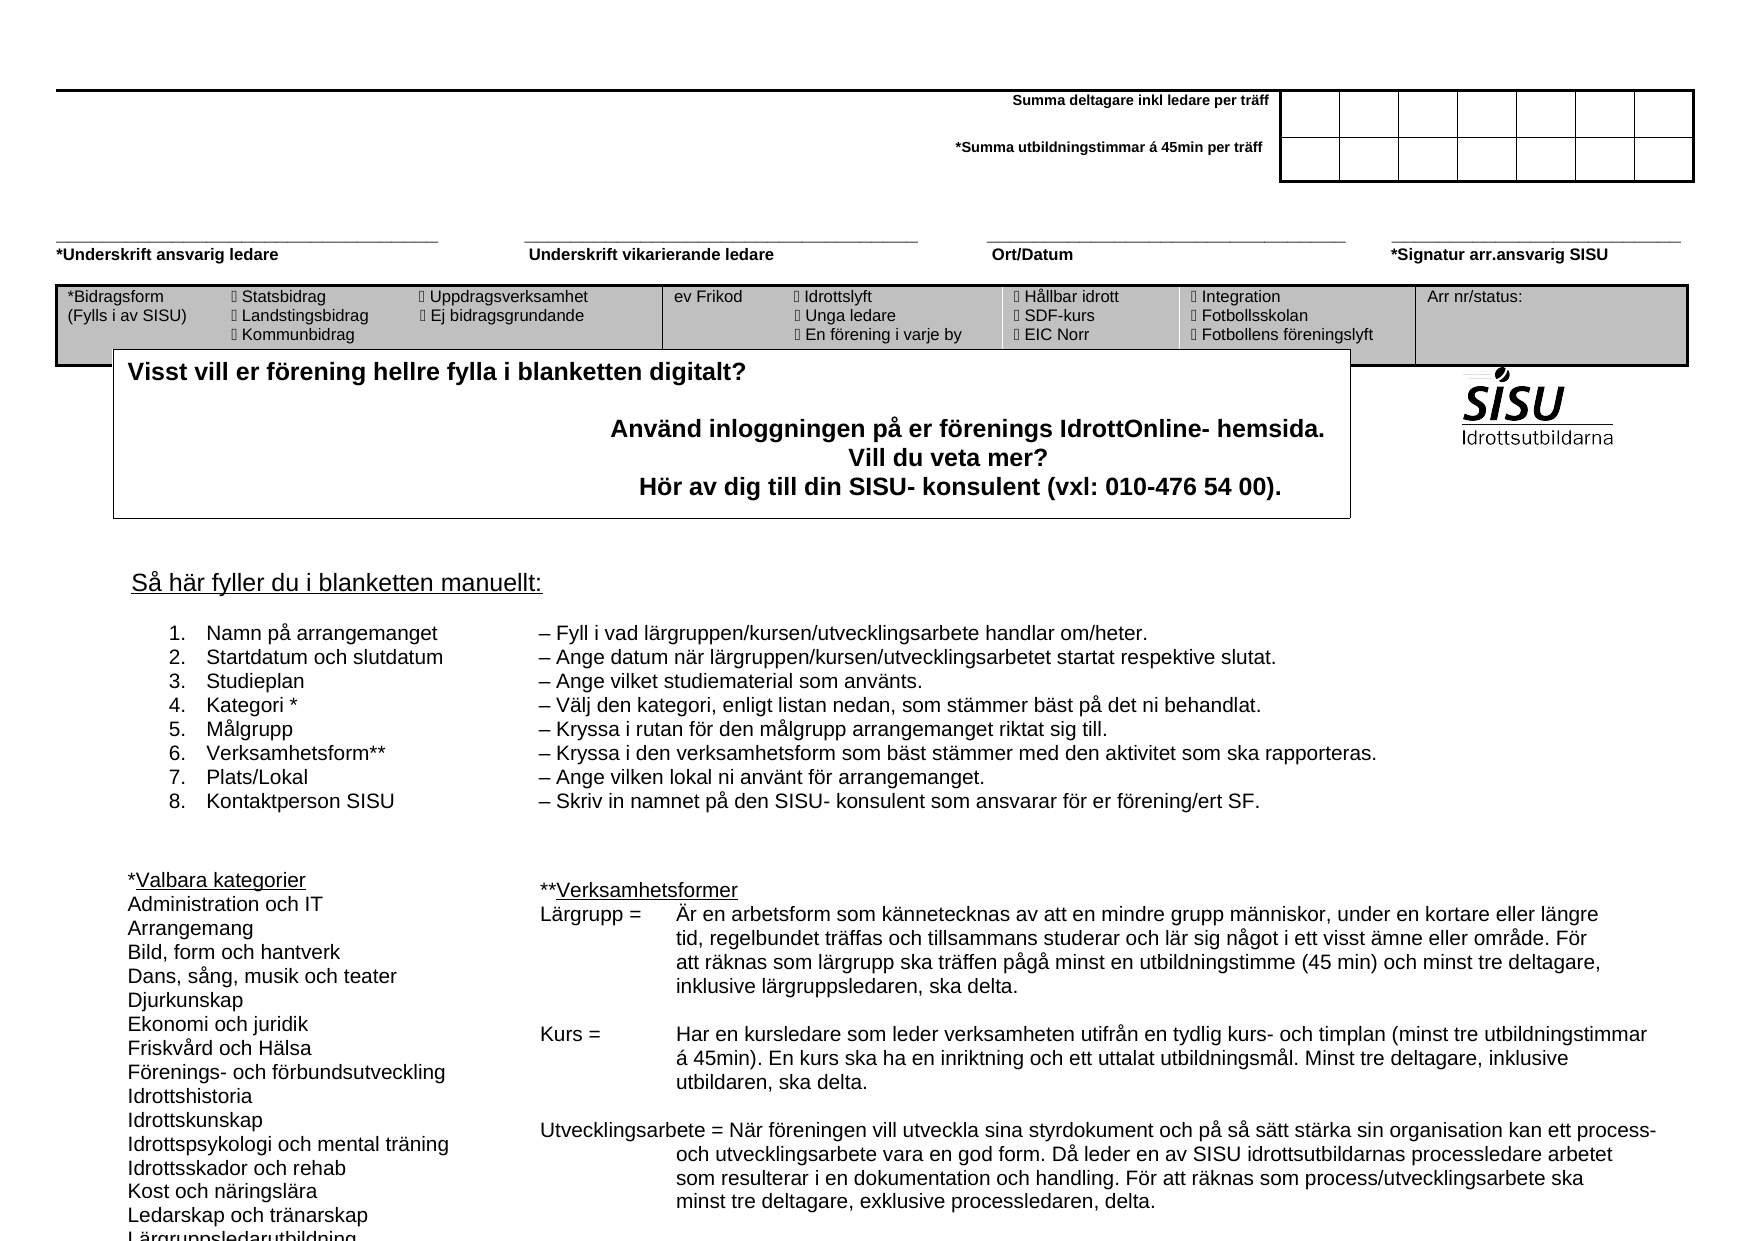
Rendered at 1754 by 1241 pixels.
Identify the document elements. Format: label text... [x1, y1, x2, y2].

table_cell *Summa utbildningstimmar á 45min per träff [56, 137, 1279, 180]
table_header Integration Fotbollsskolan Fotbollens föreningslyft [1180, 287, 1415, 364]
table_header Statsbidrag Uppdragsverksamhet Landstingsbidrag Ej bidragsgrundande Kommunbidrag [220, 287, 662, 349]
table_cell [1340, 92, 1398, 137]
table_cell [1635, 92, 1692, 137]
table_header Arr nr/status: [1416, 287, 1686, 364]
list Kategori * – Välj den kategori, enligt listan nedan, som stämmer bäst på det ni behandlat. [169, 693, 1687, 717]
table_cell [1340, 138, 1398, 180]
list Målgrupp – Kryssa i rutan för den målgrupp arrangemanget riktat sig till. [169, 717, 1687, 741]
table_cell [1458, 138, 1516, 180]
table_header ev Frikod Idrottslyft Unga ledare En förening i varje by [663, 287, 1002, 349]
list Kontaktperson SISU – Skriv in namnet på den SISU- konsulent som ansvarar för er förening/ert SF. [169, 788, 1687, 812]
text *Underskrift ansvarig ledare Underskrift vikarierande ledare Ort/Datum *Signatur arr.ansvarig SISU [56, 245, 1687, 264]
table_header *Bidragsform (Fylls i av SISU) [58, 287, 220, 364]
table_cell [1399, 138, 1457, 180]
table_cell [1399, 92, 1457, 137]
list Studieplan – Ange vilket studiematerial som använts. [169, 669, 1687, 693]
list Plats/Lokal – Ange vilken lokal ni använt för arrangemanget. [169, 764, 1687, 788]
table_cell [1517, 138, 1575, 180]
picture [1462, 367, 1613, 445]
table_header Hållbar idrott SDF-kurs EIC Norr [1003, 287, 1179, 349]
table_cell [1517, 92, 1575, 137]
text _________________________________ __________________________________ _______________________________ _________________________ [56, 221, 1687, 245]
list Verksamhetsform** – Kryssa i den verksamhetsform som bäst stämmer med den aktivitet som ska rapporteras. [169, 741, 1687, 764]
table_cell [1282, 138, 1339, 180]
list Namn på arrangemanget – Fyll i vad lärgruppen/kursen/utvecklingsarbete handlar om/heter. [169, 621, 1687, 645]
table_cell [1458, 92, 1516, 137]
table_cell [1282, 92, 1339, 137]
table_cell [1576, 92, 1634, 137]
table_cell [1576, 138, 1634, 180]
table_cell Summa deltagare inkl ledare per träff [56, 92, 1279, 137]
text Så här fyller du i blanketten manuellt: [131, 568, 1687, 597]
list Startdatum och slutdatum – Ange datum när lärgruppen/kursen/utvecklingsarbetet startat respektive slutat. [169, 645, 1687, 669]
table_cell [1635, 138, 1692, 180]
